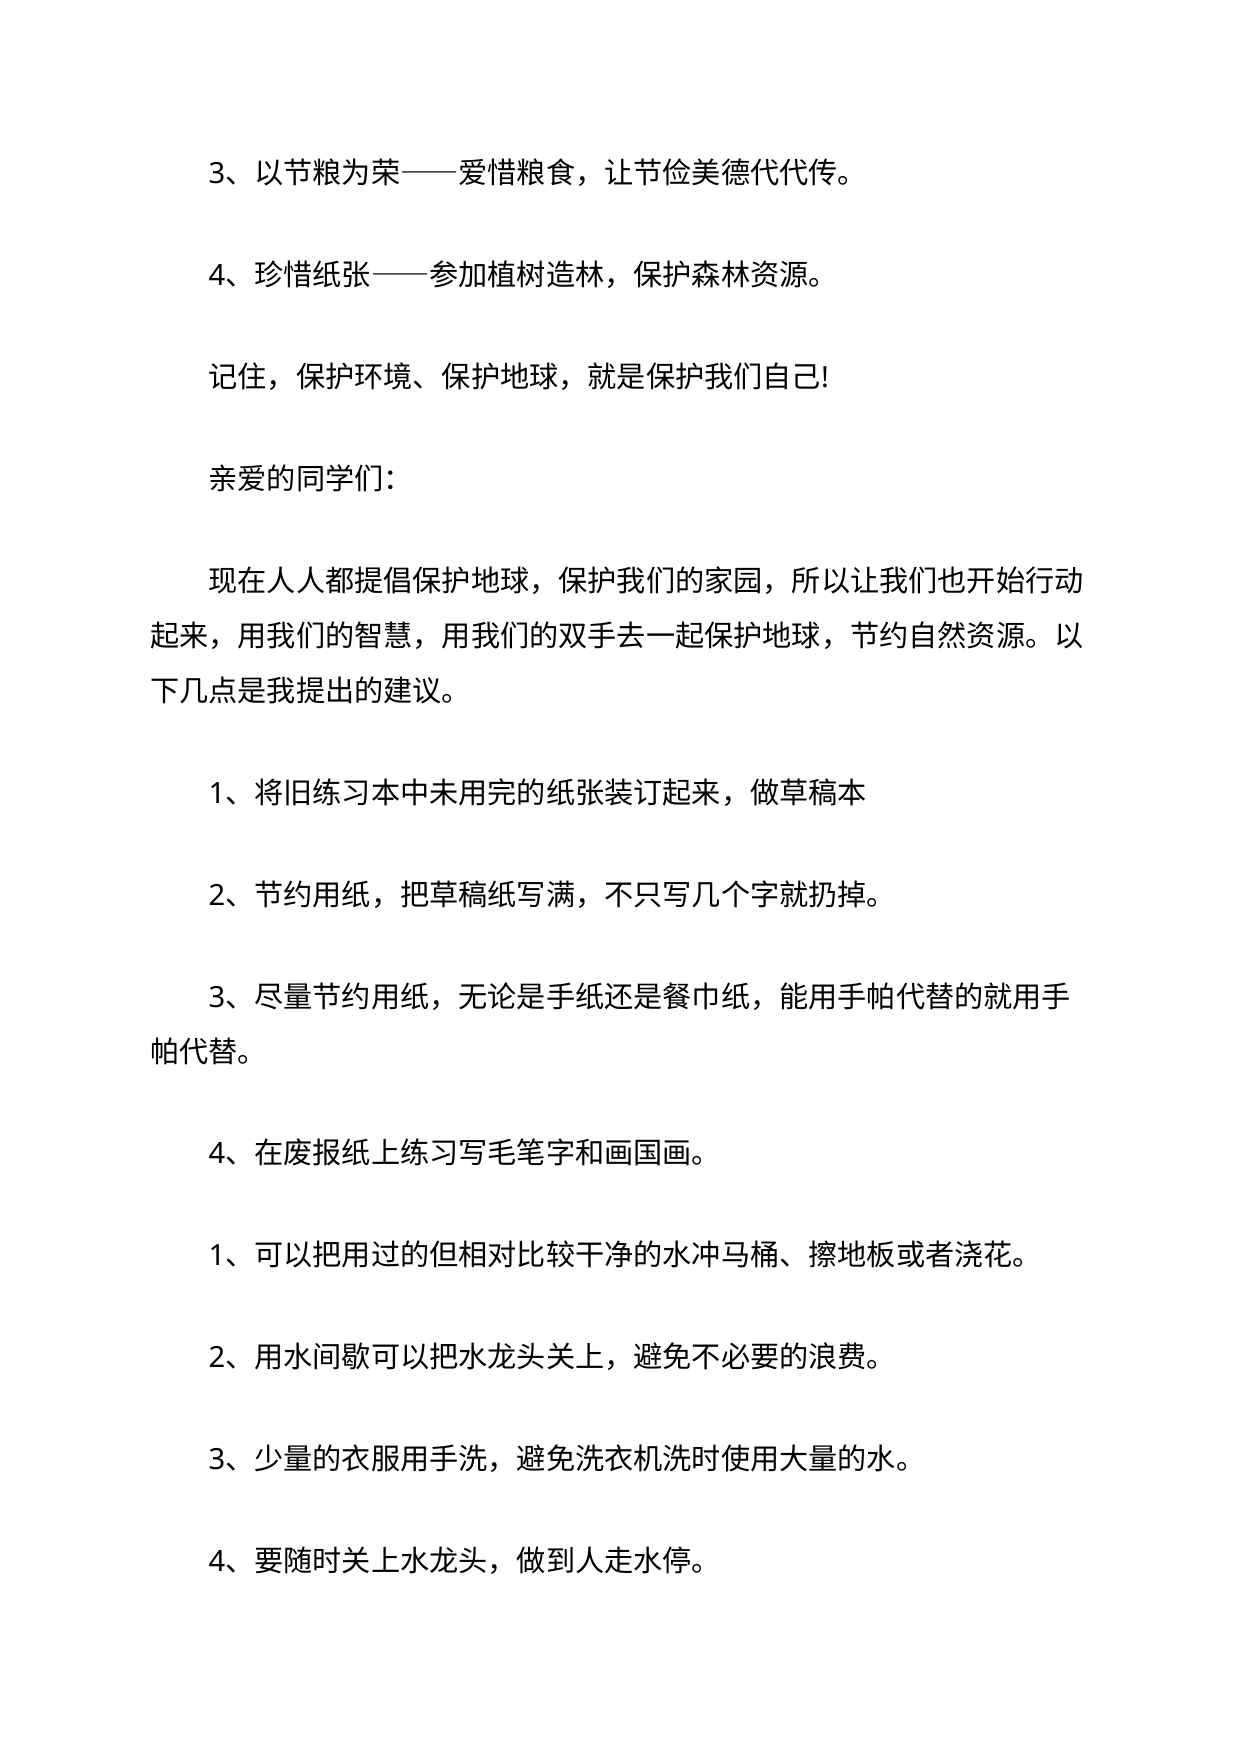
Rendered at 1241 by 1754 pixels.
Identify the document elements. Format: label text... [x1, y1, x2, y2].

text 亲爱的同学们： [150, 456, 1090, 498]
text 2、节约用纸，把草稿纸写满，不只写几个字就扔掉。 [150, 871, 1090, 914]
text 3、少量的衣服用手洗，避免洗衣机洗时使用大量的水。 [150, 1436, 1090, 1478]
text 现在人人都提倡保护地球，保护我们的家园，所以让我们也开始行动起来，用我们的智慧，用我们的双手去一起保护地球，节约自然资源。以下几点是我提出的建议。 [150, 558, 1090, 710]
text 4、在废报纸上练习写毛笔字和画国画。 [150, 1130, 1090, 1172]
text 2、用水间歇可以把水龙头关上，避免不必要的浪费。 [150, 1334, 1090, 1376]
text 4、珍惜纸张――参加植树造林，保护森林资源。 [150, 252, 1090, 294]
text 3、尽量节约用纸，无论是手纸还是餐巾纸，能用手帕代替的就用手帕代替。 [150, 973, 1090, 1071]
text 4、要随时关上水龙头，做到人走水停。 [150, 1538, 1090, 1580]
text 记住，保护环境、保护地球，就是保护我们自己! [150, 354, 1090, 396]
text 1、可以把用过的但相对比较干净的水冲马桶、擦地板或者浇花。 [150, 1232, 1090, 1274]
text 1、将旧练习本中未用完的纸张装订起来，做草稿本 [150, 769, 1090, 812]
text 3、以节粮为荣――爱惜粮食，让节俭美德代代传。 [150, 150, 1090, 192]
